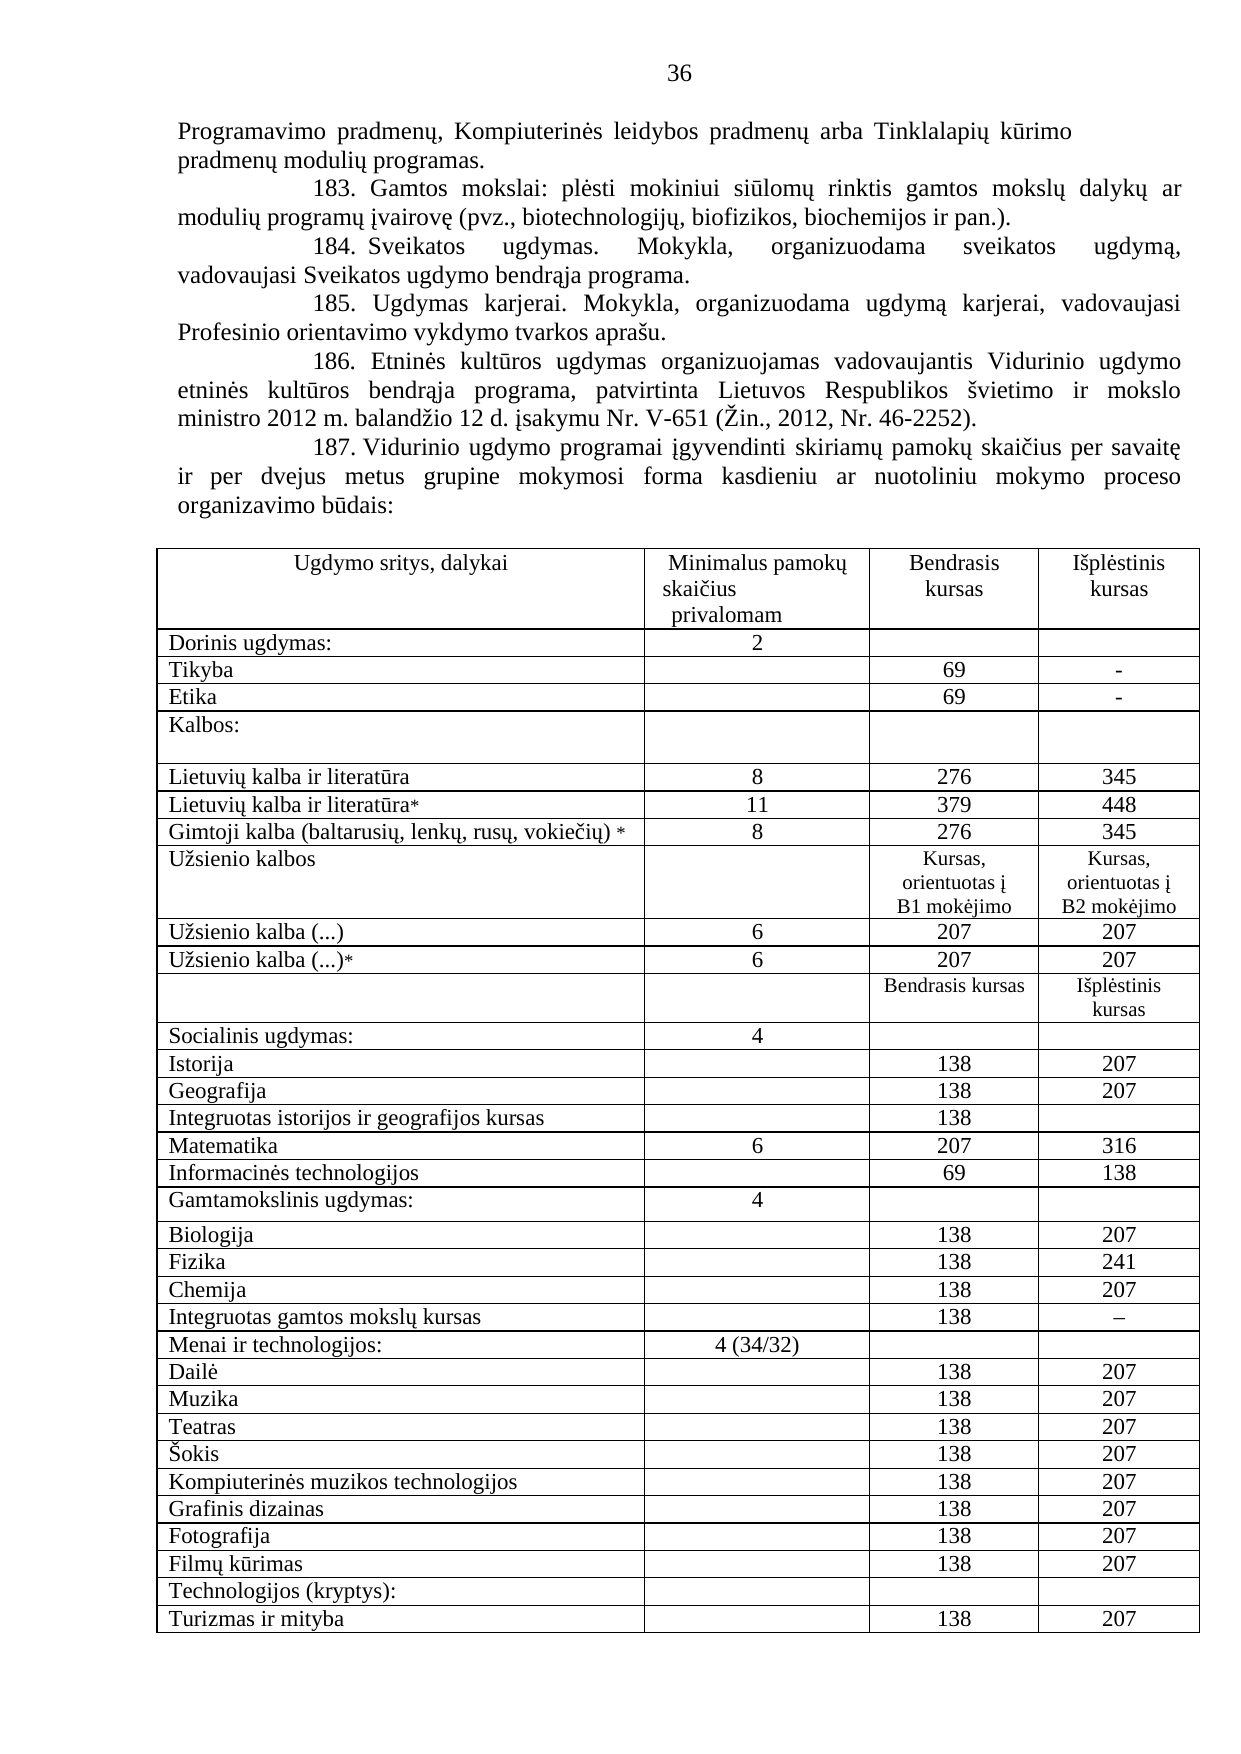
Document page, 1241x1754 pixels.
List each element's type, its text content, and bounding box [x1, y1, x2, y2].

table_cell Etika [158, 684, 644, 710]
table_cell [1039, 1332, 1199, 1358]
table_cell 11 [645, 792, 869, 818]
table_cell 138 [870, 1277, 1038, 1303]
table_cell Matematika [158, 1133, 644, 1159]
table_cell Užsienio kalba (...)* [158, 947, 644, 973]
table_cell Šokis [158, 1441, 644, 1467]
table_cell [1039, 1023, 1199, 1049]
table_cell Integruotas gamtos mokslų kursas [158, 1304, 644, 1330]
table_cell - [1039, 684, 1199, 710]
table_cell 207 [1039, 1524, 1199, 1550]
table_cell Muzika [158, 1386, 644, 1413]
table_cell Kursas, orientuotas į B1 mokėjimo lygį [870, 846, 1038, 918]
table_cell 138 [870, 1606, 1038, 1632]
table_cell 69 [870, 657, 1038, 683]
table_cell Išplėstinis kursas [1039, 974, 1199, 1022]
table_cell 345 [1039, 819, 1199, 845]
table_cell [870, 630, 1038, 656]
table_cell 8 [645, 764, 869, 790]
table_cell 207 [1039, 1277, 1199, 1303]
table_cell [1039, 1188, 1199, 1221]
table_cell [645, 1359, 869, 1385]
table_cell 207 [1039, 1414, 1199, 1440]
table_cell [645, 846, 869, 918]
table_cell 207 [1039, 1469, 1199, 1495]
list Vidurinio ugdymo programai įgyvendinti skiriamų pamokų skaičius per savaitę ir per dvejus metus grupine mokymosi forma kasdieniu ar nuotoliniu mokymo proceso organizavimo būdais: [177, 432, 1181, 518]
table_cell Turizmas ir mityba [158, 1606, 644, 1632]
table_cell 207 [1039, 1222, 1199, 1248]
table_cell [870, 1332, 1038, 1358]
table_cell Gamtamokslinis ugdymas: [158, 1188, 644, 1221]
table_cell 138 [870, 1414, 1038, 1440]
table_cell Fizika [158, 1249, 644, 1276]
table_cell 138 [870, 1222, 1038, 1248]
table_cell 207 [1039, 1078, 1199, 1104]
table_cell 138 [870, 1386, 1038, 1413]
table_cell Kursas, orientuotas į B2 mokėjimo lygį [1039, 846, 1199, 918]
table_cell [1039, 1578, 1199, 1604]
table_cell [645, 1578, 869, 1604]
table_cell [645, 1496, 869, 1522]
table_cell Gimtoji kalba (baltarusių, lenkų, rusų, vokiečių) * [158, 819, 644, 845]
table_cell 138 [870, 1441, 1038, 1467]
table_cell Informacinės technologijos [158, 1160, 644, 1186]
table_cell 138 [870, 1304, 1038, 1330]
table_cell [645, 1414, 869, 1440]
table_cell Menai ir technologijos: [158, 1332, 644, 1358]
list Gamtos mokslai: plėsti mokiniui siūlomų rinktis gamtos mokslų dalykų ar modulių programų įvairovę (pvz., biotechnologijų, biofizikos, biochemijos ir pan.). [177, 173, 1181, 231]
table_header Minimalus pamokų skaičius privalomam turiniui per savaitę [645, 549, 869, 628]
table_cell 207 [870, 919, 1038, 945]
table_cell Tikyba [158, 657, 644, 683]
table_cell Užsienio kalbos [158, 846, 644, 918]
table_cell [645, 1249, 869, 1276]
table_cell 207 [1039, 1050, 1199, 1077]
table_cell 207 [1039, 1496, 1199, 1522]
table_cell 2 [645, 630, 869, 656]
table_cell [645, 974, 869, 1022]
table_cell 207 [1039, 947, 1199, 973]
table_cell 138 [870, 1496, 1038, 1522]
table_cell 207 [1039, 1441, 1199, 1467]
table_cell Biologija [158, 1222, 644, 1248]
table_cell Fotografija [158, 1524, 644, 1550]
table_cell Kompiuterinės muzikos technologijos [158, 1469, 644, 1495]
table_cell [645, 1304, 869, 1330]
table_cell 138 [870, 1050, 1038, 1077]
table_cell [645, 1386, 869, 1413]
table_cell Integruotas istorijos ir geografijos kursas [158, 1105, 644, 1131]
table_cell Dorinis ugdymas: [158, 630, 644, 656]
table_cell Dailė [158, 1359, 644, 1385]
table_cell [645, 657, 869, 683]
table_cell Technologijos (kryptys): [158, 1578, 644, 1604]
list Ugdymas karjerai. Mokykla, organizuodama ugdymą karjerai, vadovaujasi Profesinio orientavimo vykdymo tvarkos aprašu. [177, 288, 1181, 346]
table_cell [645, 1050, 869, 1077]
table_cell 6 [645, 947, 869, 973]
table_cell 241 [1039, 1249, 1199, 1276]
table_cell [645, 1551, 869, 1577]
table_cell 276 [870, 819, 1038, 845]
table_cell 138 [870, 1078, 1038, 1104]
table_cell 138 [870, 1469, 1038, 1495]
table_cell 138 [870, 1524, 1038, 1550]
table_cell Bendrasis kursas [870, 974, 1038, 1022]
table_cell – [1039, 1304, 1199, 1330]
table_cell Lietuvių kalba ir literatūra* [158, 792, 644, 818]
table_header Ugdymo sritys, dalykai [158, 549, 644, 628]
table_cell [1039, 630, 1199, 656]
table_cell 138 [870, 1551, 1038, 1577]
table_cell [1039, 1105, 1199, 1131]
table_header Išplėstinis kursas [1039, 549, 1199, 628]
table_cell [645, 1078, 869, 1104]
table_cell 207 [1039, 1386, 1199, 1413]
table_cell 379 [870, 792, 1038, 818]
table_cell 316 [1039, 1133, 1199, 1159]
table_cell 138 [1039, 1160, 1199, 1186]
table_cell - [1039, 657, 1199, 683]
table_cell 207 [1039, 1551, 1199, 1577]
table_cell [1039, 712, 1199, 763]
table_cell 138 [870, 1249, 1038, 1276]
table_cell [645, 684, 869, 710]
table_cell 207 [870, 947, 1038, 973]
table_cell [645, 1606, 869, 1632]
table_cell 6 [645, 919, 869, 945]
table_cell 4 (34/32) [645, 1332, 869, 1358]
table_cell 6 [645, 1133, 869, 1159]
table_cell [645, 1222, 869, 1248]
table_cell 448 [1039, 792, 1199, 818]
table_cell [870, 712, 1038, 763]
list Sveikatos ugdymas. Mokykla, organizuodama sveikatos ugdymą, vadovaujasi Sveikatos ugdymo bendrąja programa. [177, 231, 1181, 288]
table_cell 4 [645, 1188, 869, 1221]
table_cell 207 [1039, 919, 1199, 945]
table_cell Grafinis dizainas [158, 1496, 644, 1522]
table_cell Istorija [158, 1050, 644, 1077]
table_cell 138 [870, 1105, 1038, 1131]
table_cell 207 [1039, 1359, 1199, 1385]
table_cell [870, 1188, 1038, 1221]
table_cell Kalbos: [158, 712, 644, 763]
table_cell 8 [645, 819, 869, 845]
table_cell [645, 1277, 869, 1303]
table_cell [870, 1023, 1038, 1049]
table_cell [645, 1524, 869, 1550]
table_cell [645, 712, 869, 763]
table_cell 69 [870, 1160, 1038, 1186]
text Programavimo pradmenų, Kompiuterinės leidybos pradmenų arba Tinklalapių kūrimo pradmenų modulių programas. [177, 116, 1181, 173]
table_cell [645, 1441, 869, 1467]
table_cell [645, 1105, 869, 1131]
table_cell Lietuvių kalba ir literatūra [158, 764, 644, 790]
table_cell [158, 974, 644, 1022]
table_cell Chemija [158, 1277, 644, 1303]
table_cell 207 [870, 1133, 1038, 1159]
table_cell 276 [870, 764, 1038, 790]
table_cell Teatras [158, 1414, 644, 1440]
table_cell 69 [870, 684, 1038, 710]
table_cell Filmų kūrimas [158, 1551, 644, 1577]
table_cell 207 [1039, 1606, 1199, 1632]
table_cell Užsienio kalba (...) [158, 919, 644, 945]
table_header Bendrasis kursas [870, 549, 1038, 628]
table_cell Geografija [158, 1078, 644, 1104]
table_cell [645, 1160, 869, 1186]
table_cell Socialinis ugdymas: [158, 1023, 644, 1049]
table_cell [645, 1469, 869, 1495]
table_cell 138 [870, 1359, 1038, 1385]
list Etninės kultūros ugdymas organizuojamas vadovaujantis Vidurinio ugdymo etninės kultūros bendrąja programa, patvirtinta Lietuvos Respublikos švietimo ir mokslo ministro 2012 m. balandžio 12 d. įsakymu Nr. V-651 (Žin., 2012, Nr. 46-2252). [177, 346, 1181, 432]
table_cell [870, 1578, 1038, 1604]
table_cell 345 [1039, 764, 1199, 790]
table_cell 4 [645, 1023, 869, 1049]
